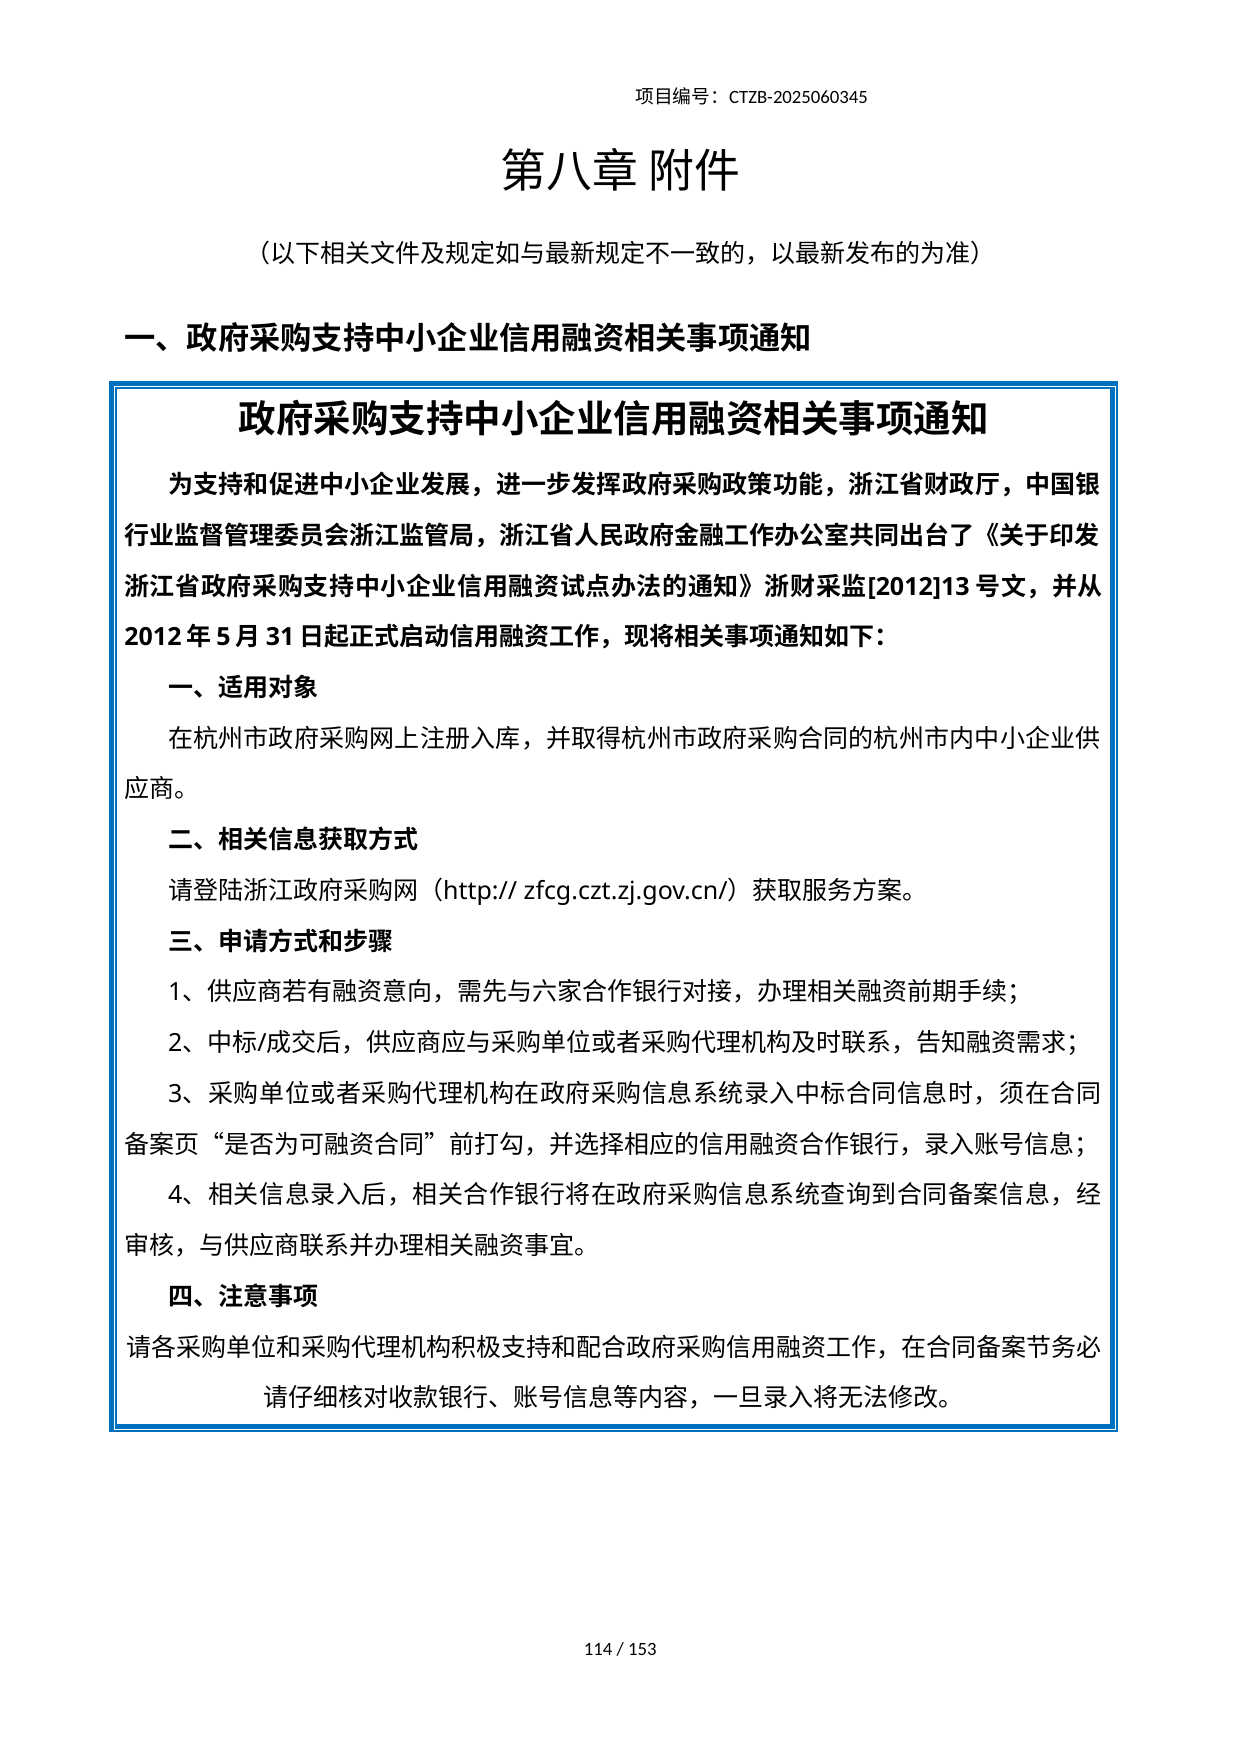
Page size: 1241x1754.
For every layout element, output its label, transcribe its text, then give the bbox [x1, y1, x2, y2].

text （以下相关文件及规定如与最新规定不一致的，以最新发布的为准） [124, 234, 1116, 270]
subtitle 第八章 附件 [124, 134, 1116, 201]
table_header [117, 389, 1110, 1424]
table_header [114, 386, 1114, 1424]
text 一、政府采购支持中小企业信用融资相关事项通知 [124, 313, 1116, 358]
